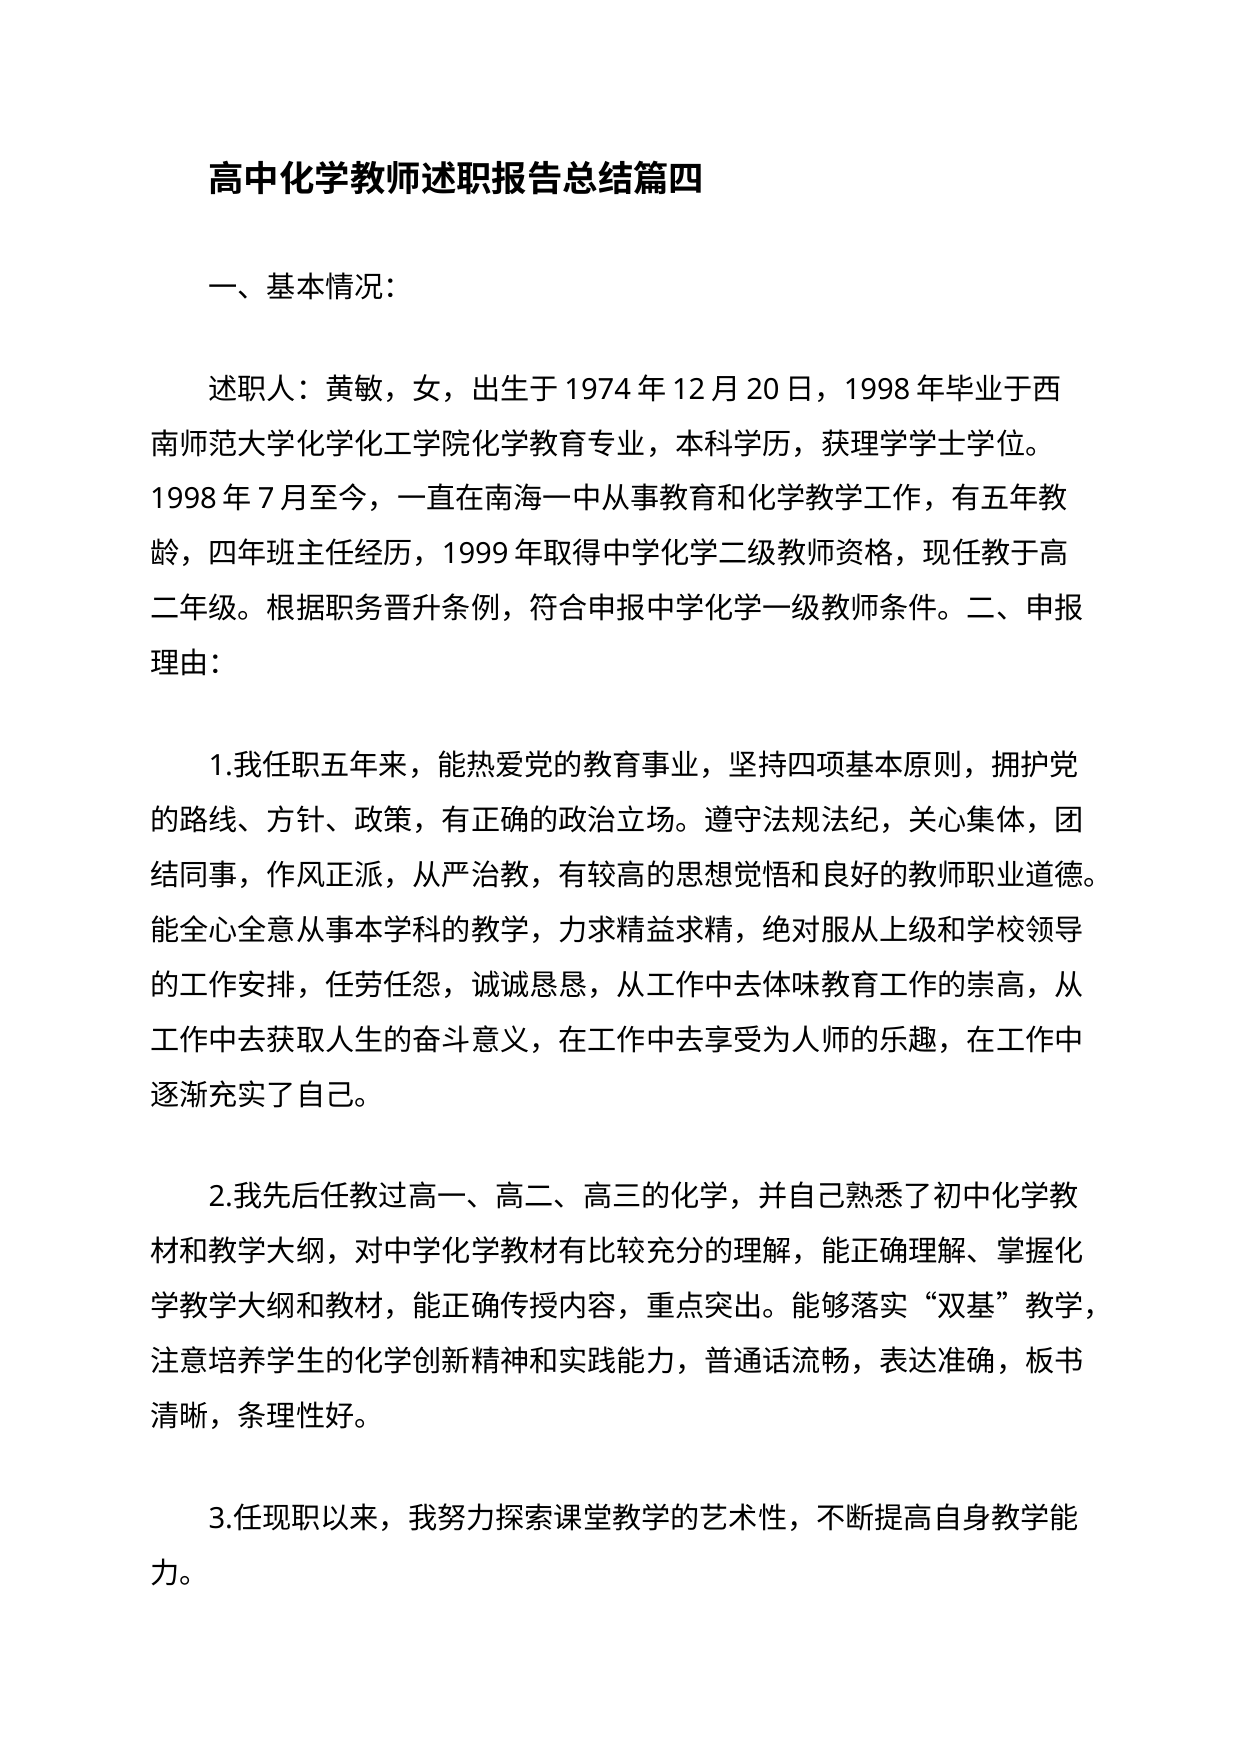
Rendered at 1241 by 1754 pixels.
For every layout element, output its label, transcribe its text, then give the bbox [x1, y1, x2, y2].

text 一、基本情况： [150, 263, 1090, 306]
text 述职人：黄敏，女，出生于1974年12月20日，1998年毕业于西南师范大学化学化工学院化学教育专业，本科学历，获理学学士学位。1998年7月至今，一直在南海一中从事教育和化学教学工作，有五年教龄，四年班主任经历，1999年取得中学化学二级教师资格，现任教于高二年级。根据职务晋升条例，符合申报中学化学一级教师条件。二、申报理由： [150, 365, 1090, 682]
text 2.我先后任教过高一、高二、高三的化学，并自己熟悉了初中化学教材和教学大纲，对中学化学教材有比较充分的理解，能正确理解、掌握化学教学大纲和教材，能正确传授内容，重点突出。能够落实“双基”教学，注意培养学生的化学创新精神和实践能力，普通话流畅，表达准确，板书清晰，条理性好。 [150, 1173, 1090, 1435]
text 3.任现职以来，我努力探索课堂教学的艺术性，不断提高自身教学能力。 [150, 1494, 1090, 1592]
text 1.我任职五年来，能热爱党的教育事业，坚持四项基本原则，拥护党的路线、方针、政策，有正确的政治立场。遵守法规法纪，关心集体，团结同事，作风正派，从严治教，有较高的思想觉悟和良好的教师职业道德。能全心全意从事本学科的教学，力求精益求精，绝对服从上级和学校领导的工作安排，任劳任怨，诚诚恳恳，从工作中去体味教育工作的崇高，从工作中去获取人生的奋斗意义，在工作中去享受为人师的乐趣，在工作中逐渐充实了自己。 [150, 742, 1090, 1113]
text 高中化学教师述职报告总结篇四 [150, 150, 1090, 201]
